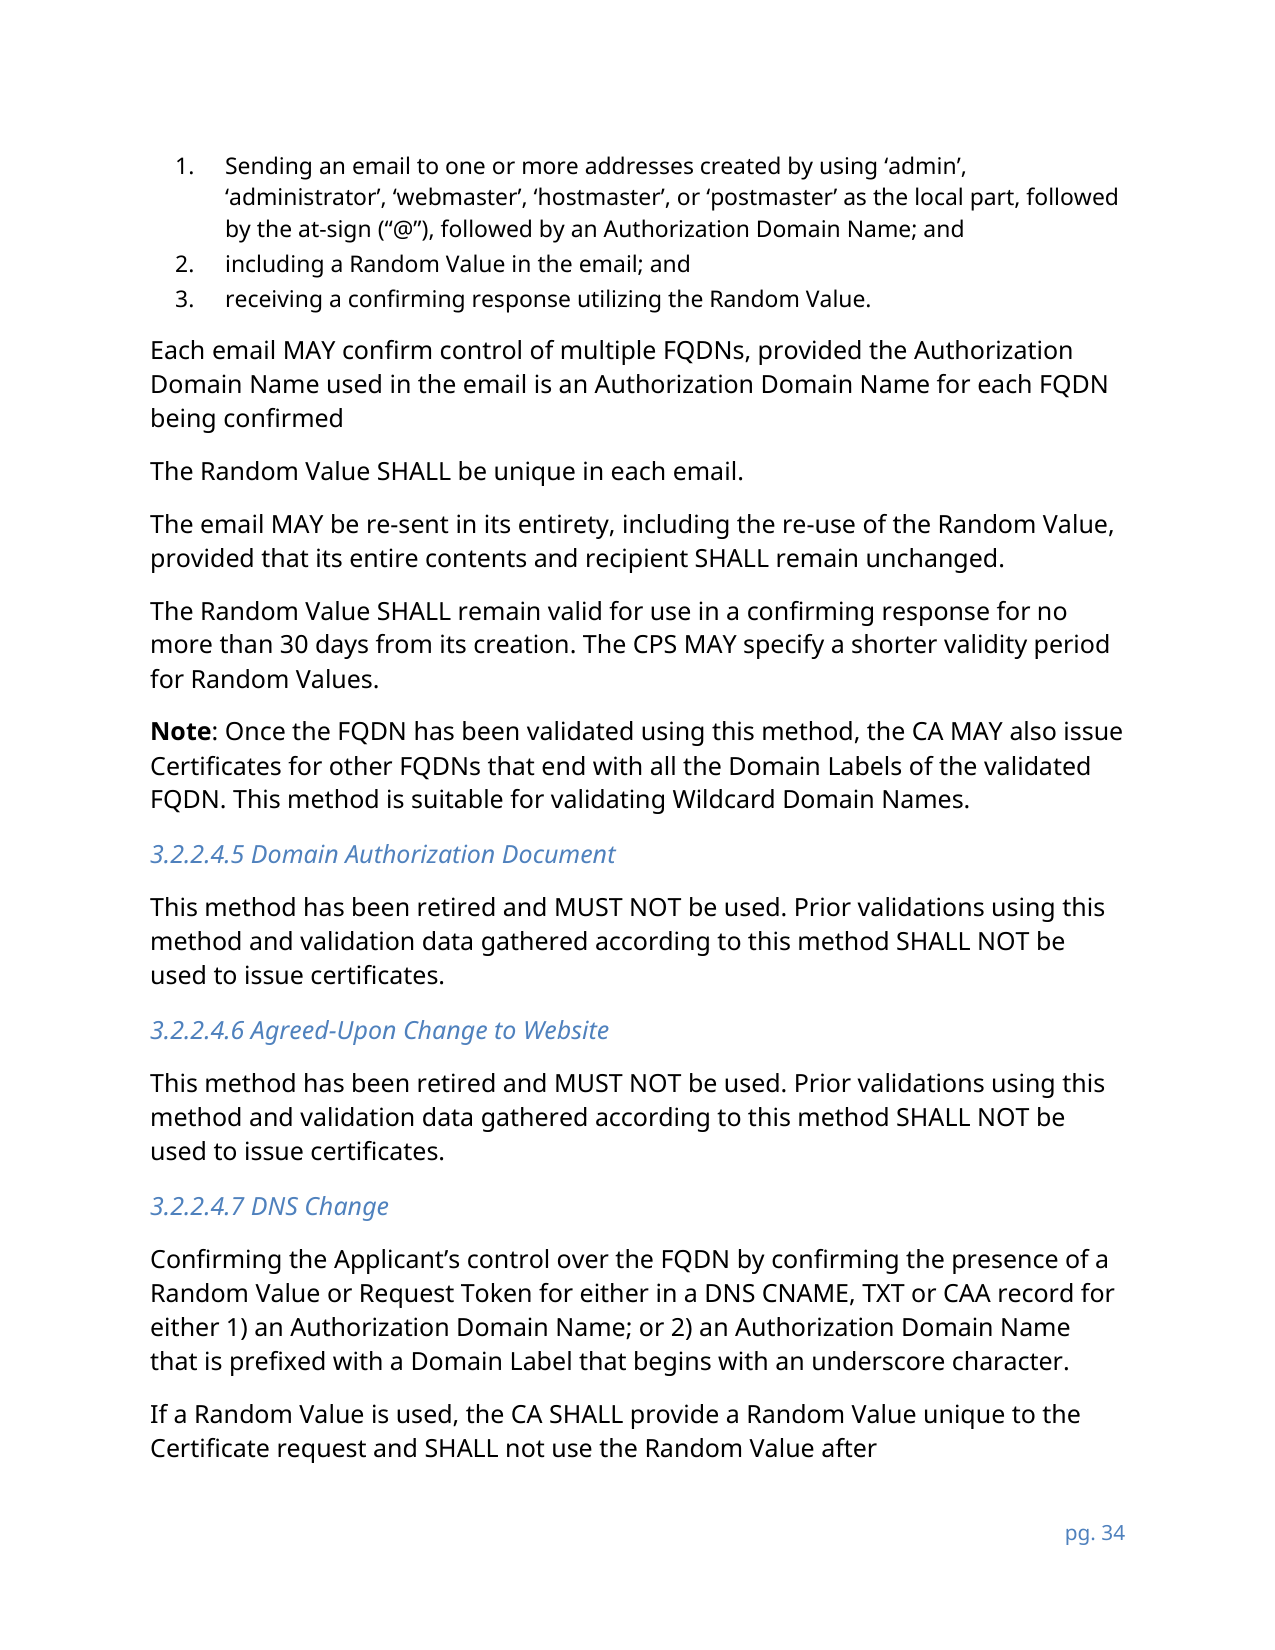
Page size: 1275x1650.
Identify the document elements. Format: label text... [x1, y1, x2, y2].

subtitle 3.2.2.4.6 Agreed-Upon Change to Website [150, 1013, 1125, 1047]
text The email MAY be re-sent in its entirety, including the re-use of the Random Value, provided that its entire contents and recipient SHALL remain unchanged. [150, 506, 1125, 574]
text This method has been retired and MUST NOT be used. Prior validations using this method and validation data gathered according to this method SHALL NOT be used to issue certificates. [150, 1066, 1125, 1168]
text Confirming the Applicant’s control over the FQDN by confirming the presence of a Random Value or Request Token for either in a DNS CNAME, TXT or CAA record for either 1) an Authorization Domain Name; or 2) an Authorization Domain Name that is prefixed with a Domain Label that begins with an underscore character. [150, 1242, 1125, 1378]
text The Random Value SHALL remain valid for use in a confirming response for no more than 30 days from its creation. The CPS MAY specify a shorter validity period for Random Values. [150, 593, 1125, 695]
list Sending an email to one or more addresses created by using ‘admin’, ‘administrator’, ‘webmaster’, ‘hostmaster’, or ‘postmaster’ as the local part, followed by the at-sign (“@”), followed by an Authorization Domain Name; and [175, 150, 1125, 244]
subtitle 3.2.2.4.7 DNS Change [150, 1189, 1125, 1223]
text If a Random Value is used, the CA SHALL provide a Random Value unique to the Certificate request and SHALL not use the Random Value after [150, 1397, 1125, 1465]
list including a Random Value in the email; and [175, 247, 1125, 279]
text The Random Value SHALL be unique in each email. [150, 453, 1125, 487]
subtitle 3.2.2.4.5 Domain Authorization Document [150, 837, 1125, 871]
list receiving a confirming response utilizing the Random Value. [175, 282, 1125, 314]
text Note: Once the FQDN has been validated using this method, the CA MAY also issue Certificates for other FQDNs that end with all the Domain Labels of the validated FQDN. This method is suitable for validating Wildcard Domain Names. [150, 714, 1125, 816]
text This method has been retired and MUST NOT be used. Prior validations using this method and validation data gathered according to this method SHALL NOT be used to issue certificates. [150, 890, 1125, 992]
text Each email MAY confirm control of multiple FQDNs, provided the Authorization Domain Name used in the email is an Authorization Domain Name for each FQDN being confirmed [150, 332, 1125, 435]
